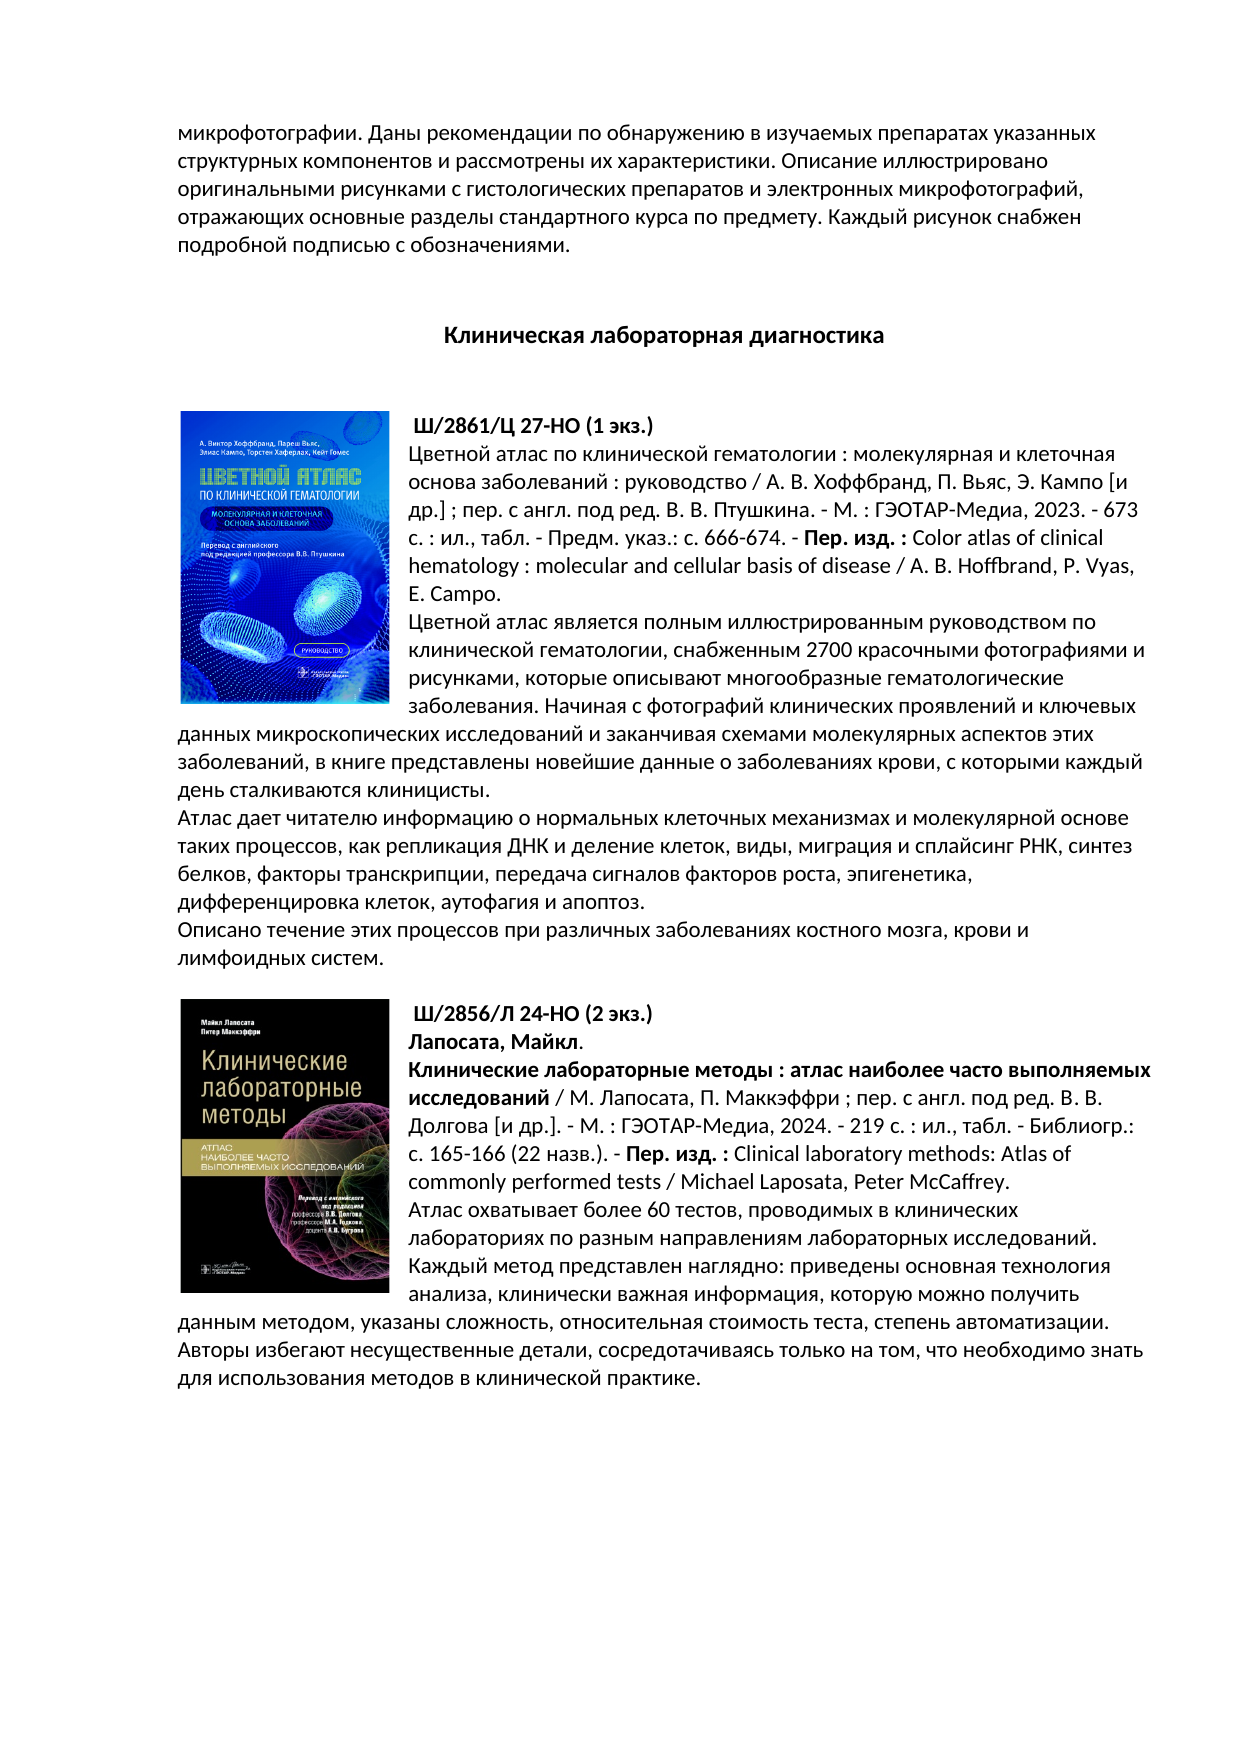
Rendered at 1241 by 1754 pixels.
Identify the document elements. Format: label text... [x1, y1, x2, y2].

text Клиническая лабораторная диагностика [177, 319, 1152, 350]
picture [180, 999, 390, 1291]
text Описано течение этих процессов при различных заболеваниях костного мозга, крови и лимфоидных систем. [177, 915, 1152, 971]
text Клинические лабораторные методы : атлас наиболее часто выполняемых исследований / М. Лапосата, П. Маккэффри ; пер. с англ. под ред. В. В. Долгова [и др.]. - М. : ГЭОТАР-Медиа, 2024. - 219 с. : ил., табл. - Библиогр.: с. 165-166 (22 назв.). - Пер. изд. : Clinical laboratory methods: Atlas of commonly performed tests / Michael Laposata, Peter McCaffrey. [390, 1055, 1152, 1195]
text Атлас охватывает более 60 тестов, проводимых в клинических лабораториях по разным направлениям лабораторных исследований. Каждый метод представлен наглядно: приведены основная технология анализа, клинически важная информация, которую можно получить данным методом, указаны сложность, относительная стоимость теста, степень автоматизации. Авторы избегают несущественные детали, сосредотачиваясь только на том, что необходимо знать для использования методов в клинической практике. [177, 1195, 1152, 1392]
text Цветной атлас по клинической гематологии : молекулярная и клеточная основа заболеваний : руководство / А. В. Хоффбранд, П. Вьяс, Э. Кампо [и др.] ; пер. с англ. под ред. В. В. Птушкина. - М. : ГЭОТАР-Медиа, 2023. - 673 с. : ил., табл. - Предм. указ.: с. 666-674. - Пер. изд. : Color atlas of clinical hematology : molecular and cellular basis of disease / A. B. Hoffbrand, P. Vyas, E. Campo. [390, 439, 1152, 607]
text Цветной атлас является полным иллюстрированным руководством по клинической гематологии, снабженным 2700 красочными фотографиями и рисунками, которые описывают многообразные гематологические заболевания. Начиная с фотографий клинических проявлений и ключевых данных микроскопических исследований и заканчивая схемами молекулярных аспектов этих заболеваний, в книге представлены новейшие данные о заболеваниях крови, с которыми каждый день сталкиваются клиницисты. [177, 607, 1152, 803]
text Атлас дает читателю информацию о нормальных клеточных механизмах и молекулярной основе таких процессов, как репликация ДНК и деление клеток, виды, миграция и сплайсинг РНК, синтез белков, факторы транскрипции, передача сигналов факторов роста, эпигенетика, дифференцировка клеток, аутофагия и апоптоз. [177, 803, 1152, 915]
picture [180, 411, 390, 702]
text Ш/2861/Ц 27-НО (1 экз.) [390, 411, 1152, 439]
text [177, 118, 1152, 258]
text Ш/2856/Л 24-НО (2 экз.) Лапосата, Майкл. [390, 999, 1152, 1055]
